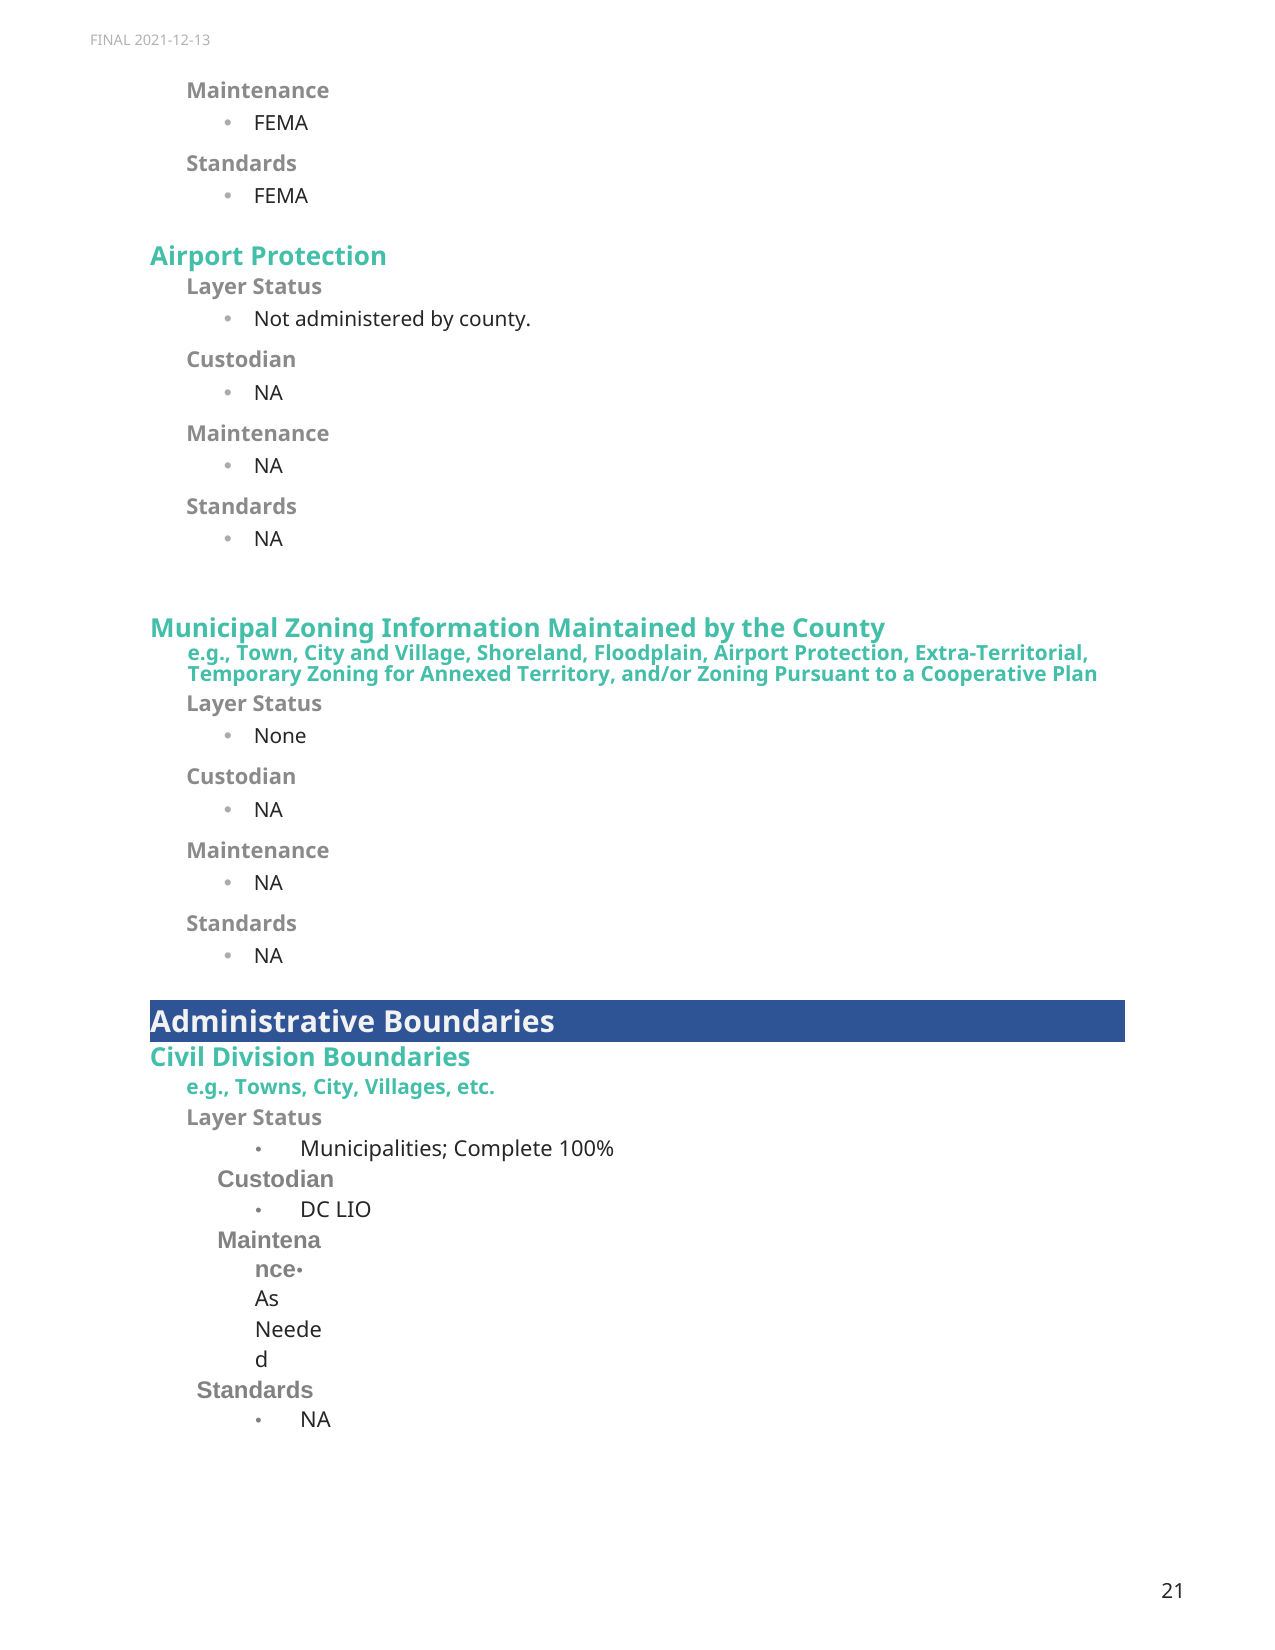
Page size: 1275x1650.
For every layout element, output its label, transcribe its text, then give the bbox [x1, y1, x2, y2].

list NA [223, 524, 1125, 553]
text Maintenance [186, 75, 1125, 105]
list NA [223, 868, 1125, 896]
text • DC LIO [246, 1194, 800, 1224]
list FEMA [223, 108, 1125, 137]
text e.g., Town, City and Village, Shoreland, Floodplain, Airport Protection, Extra-Territorial, Temporary Zoning for Annexed Territory, and/or Zoning Pursuant to a Cooperative Plan [187, 642, 1125, 688]
text Standards [186, 491, 1125, 521]
text Maintenance• As Needed [217, 1226, 324, 1374]
text Layer Status [186, 271, 1125, 301]
text Maintenance [186, 835, 1125, 864]
subtitle Airport Protection [150, 245, 1125, 271]
text Standards [186, 908, 1125, 938]
text e.g., Towns, City, Villages, etc. [186, 1072, 498, 1100]
text Custodian [186, 761, 1125, 791]
text Maintenance [186, 418, 1125, 447]
text Layer Status [186, 688, 956, 718]
list NA [217, 1404, 800, 1434]
text Custodian [217, 1165, 800, 1192]
subtitle Municipal Zoning Information Maintained by the County [150, 616, 1125, 642]
text Standards [196, 1376, 315, 1403]
text Standards [186, 148, 1125, 178]
list NA [223, 451, 1125, 479]
list NA [223, 795, 1125, 823]
list NA [223, 941, 1125, 970]
list NA [223, 378, 1125, 406]
list None [223, 721, 1125, 750]
text Layer Status [186, 1102, 498, 1131]
subtitle Civil Division Boundaries [149, 1046, 1125, 1072]
text Custodian [186, 344, 1125, 374]
list Municipalities; Complete 100% [217, 1133, 800, 1162]
subtitle Administrative Boundaries [150, 1000, 1125, 1042]
list Not administered by county. [223, 304, 1125, 333]
list FEMA [223, 182, 1125, 210]
